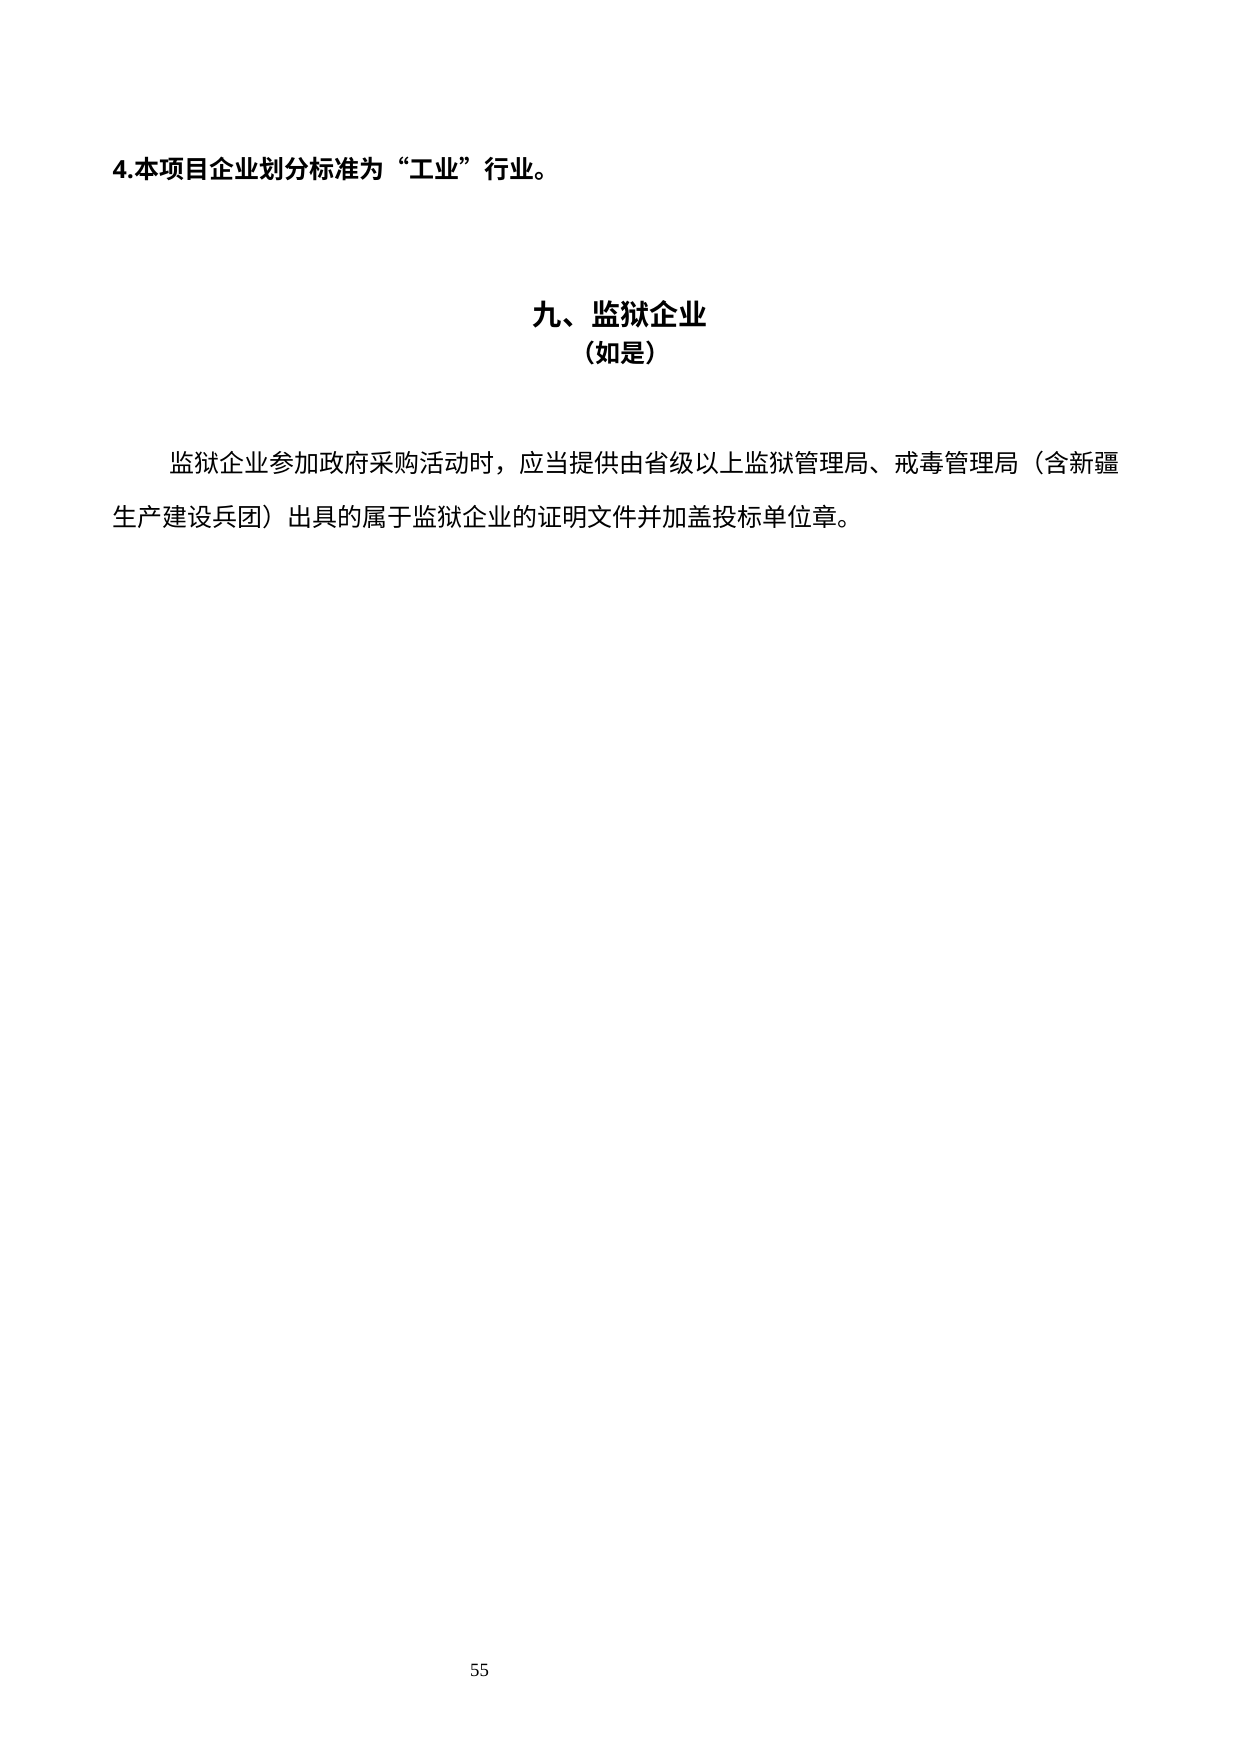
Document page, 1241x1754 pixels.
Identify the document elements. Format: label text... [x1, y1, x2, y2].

text 九、监狱企业 [112, 292, 1128, 334]
text （如是） [112, 334, 1128, 370]
text 监狱企业参加政府采购活动时，应当提供由省级以上监狱管理局、戒毒管理局（含新疆生产建设兵团）出具的属于监狱企业的证明文件并加盖投标单位章。 [112, 443, 1128, 534]
text 4.本项目企业划分标准为“工业”行业。 [112, 150, 1128, 186]
